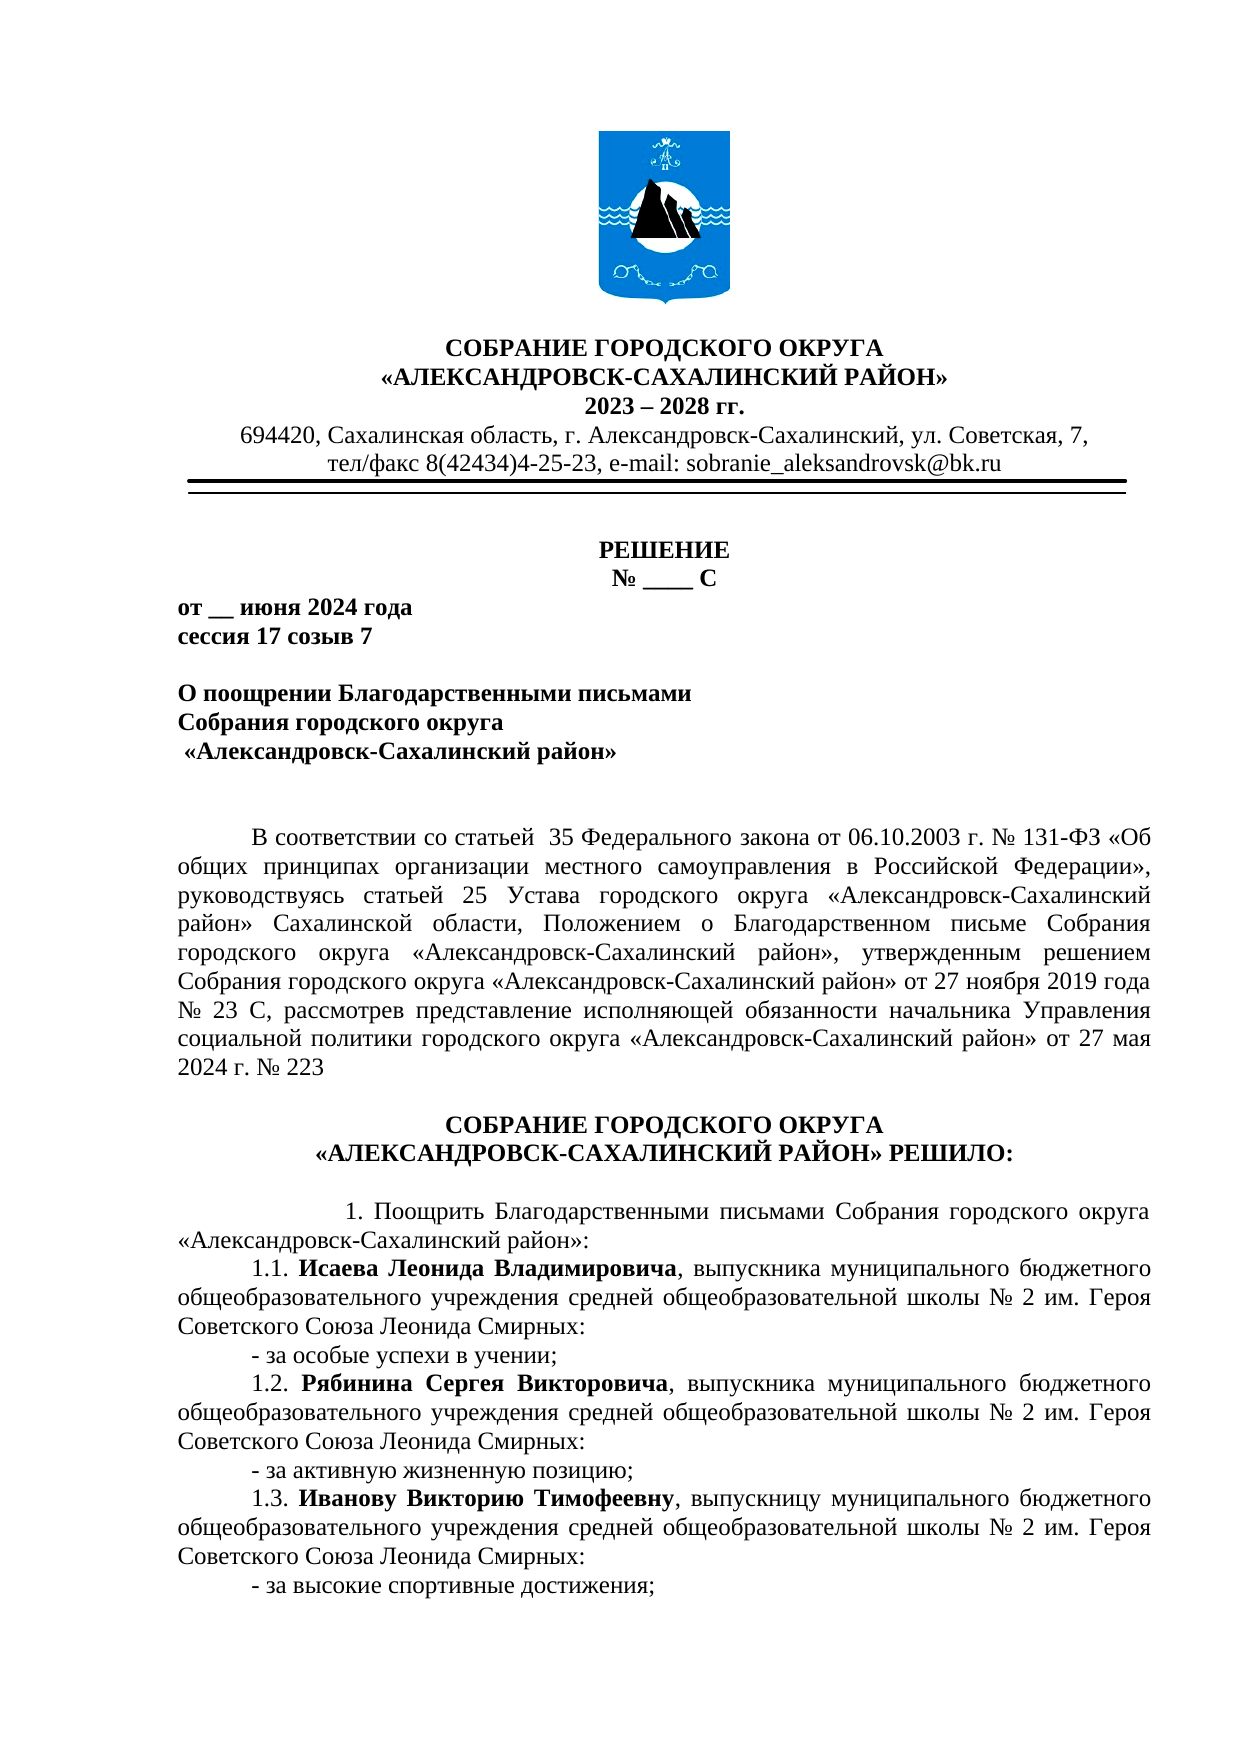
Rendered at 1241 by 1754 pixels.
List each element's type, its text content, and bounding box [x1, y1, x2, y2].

text О поощрении Благодарственными письмами [177, 678, 1152, 707]
text В соответствии со статьей 35 Федерального закона от 06.10.2003 г. № 131-ФЗ «Об общих принципах организации местного самоуправления в Российской Федерации», руководствуясь статьей 25 Устава городского округа «Александровск-Сахалинский район» Сахалинской области, Положением о Благодарственном письме Собрания городского округа «Александровск-Сахалинский район», утвержденным решением Собрания городского округа «Александровск-Сахалинский район» от 27 ноября 2019 года № 23 С, рассмотрев представление исполняющей обязанности начальника Управления социальной политики городского округа «Александровск-Сахалинский район» от 27 мая 2024 г. № 223 [177, 822, 1152, 1081]
text СОБРАНИЕ ГОРОДСКОГО ОКРУГА [177, 1110, 1152, 1138]
text - за активную жизненную позицию; [177, 1455, 1152, 1483]
text 1. Поощрить Благодарственными письмами Собрания городского округа «Александровск-Сахалинский район»: [177, 1196, 1152, 1253]
text 694420, Сахалинская область, г. Александровск-Сахалинский, ул. Советская, 7, [177, 420, 1152, 448]
text от __ июня 2024 года [177, 592, 1152, 621]
text сессия 17 созыв 7 [177, 621, 1152, 650]
text 2023 – 2028 гг. [177, 391, 1152, 420]
text 1.2. Рябинина Сергея Викторовича, выпускника муниципального бюджетного общеобразовательного учреждения средней общеобразовательной школы № 2 им. Героя Советского Союза Леонида Смирных: [177, 1368, 1152, 1455]
text «Александровск-Сахалинский район» [177, 736, 1152, 765]
text СОБРАНИЕ ГОРОДСКОГО ОКРУГА «АЛЕКСАНДРОВСК-САХАЛИНСКИЙ РАЙОН» [177, 333, 1152, 391]
text 1.1. Исаева Леонида Владимировича, выпускника муниципального бюджетного общеобразовательного учреждения средней общеобразовательной школы № 2 им. Героя Советского Союза Леонида Смирных: [177, 1253, 1152, 1340]
text РЕШЕНИЕ [177, 535, 1152, 563]
text 1.3. Иванову Викторию Тимофеевну, выпускницу муниципального бюджетного общеобразовательного учреждения средней общеобразовательной школы № 2 им. Героя Советского Союза Леонида Смирных: [177, 1483, 1152, 1570]
picture [598, 131, 730, 305]
text «АЛЕКСАНДРОВСК-САХАЛИНСКИЙ РАЙОН» РЕШИЛО: [177, 1138, 1152, 1167]
text Собрания городского округа [177, 707, 1152, 736]
text № ____ С [177, 563, 1152, 592]
text - за высокие спортивные достижения; [177, 1570, 1152, 1598]
text - за особые успехи в учении; [177, 1340, 1152, 1368]
text тел/факс 8(42434)4-25-23, e-mail: sobranie_aleksandrovsk@bk.ru [177, 448, 1152, 477]
